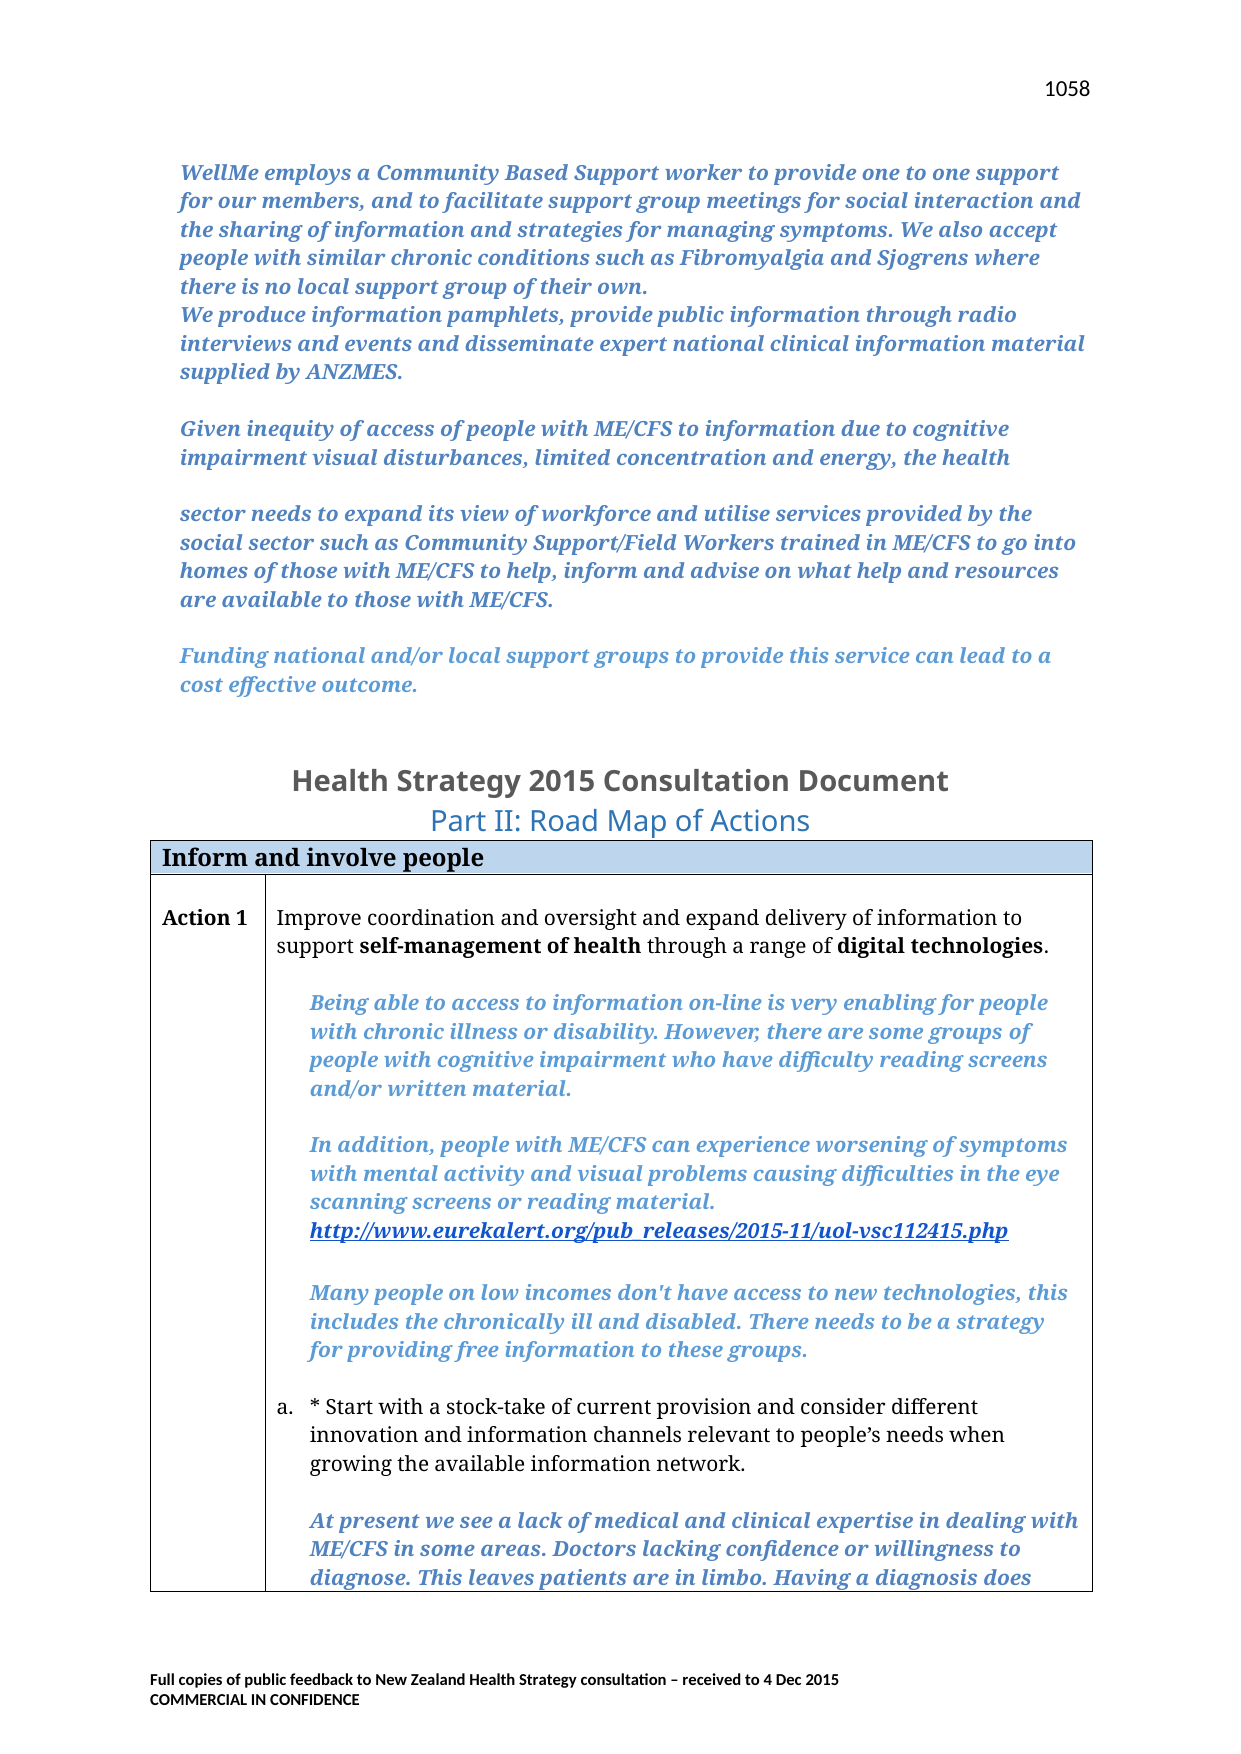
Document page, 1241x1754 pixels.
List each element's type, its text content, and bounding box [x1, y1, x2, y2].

text Given inequity of access of people with ME/CFS to information due to cognitive impairment visual disturbances, limited concentration and energy, the health [179, 414, 1090, 471]
text WellMe employs a Community Based Support worker to provide one to one support for our members, and to facilitate support group meetings for social interaction and the sharing of information and strategies for managing symptoms. We also accept people with similar chronic conditions such as Fibromyalgia and Sjogrens where there is no local support group of their own. [179, 158, 1090, 300]
text Health Strategy 2015 Consultation Document [150, 761, 1090, 800]
table_cell Action 1 [151, 875, 265, 1591]
table_header Inform and involve people [151, 841, 1092, 873]
text We produce information pamphlets, provide public information through radio interviews and events and disseminate expert national clinical information material supplied by ANZMES. [179, 300, 1090, 386]
text Funding national and/or local support groups to provide this service can lead to a cost effective outcome. [179, 642, 1090, 698]
text sector needs to expand its view of workforce and utilise services provided by the social sector such as Community Support/Field Workers trained in ME/CFS to go into homes of those with ME/CFS to help, inform and advise on what help and resources are available to those with ME/CFS. [179, 499, 1090, 613]
text Part II: Road Map of Actions [150, 800, 1090, 840]
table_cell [266, 875, 1092, 1591]
